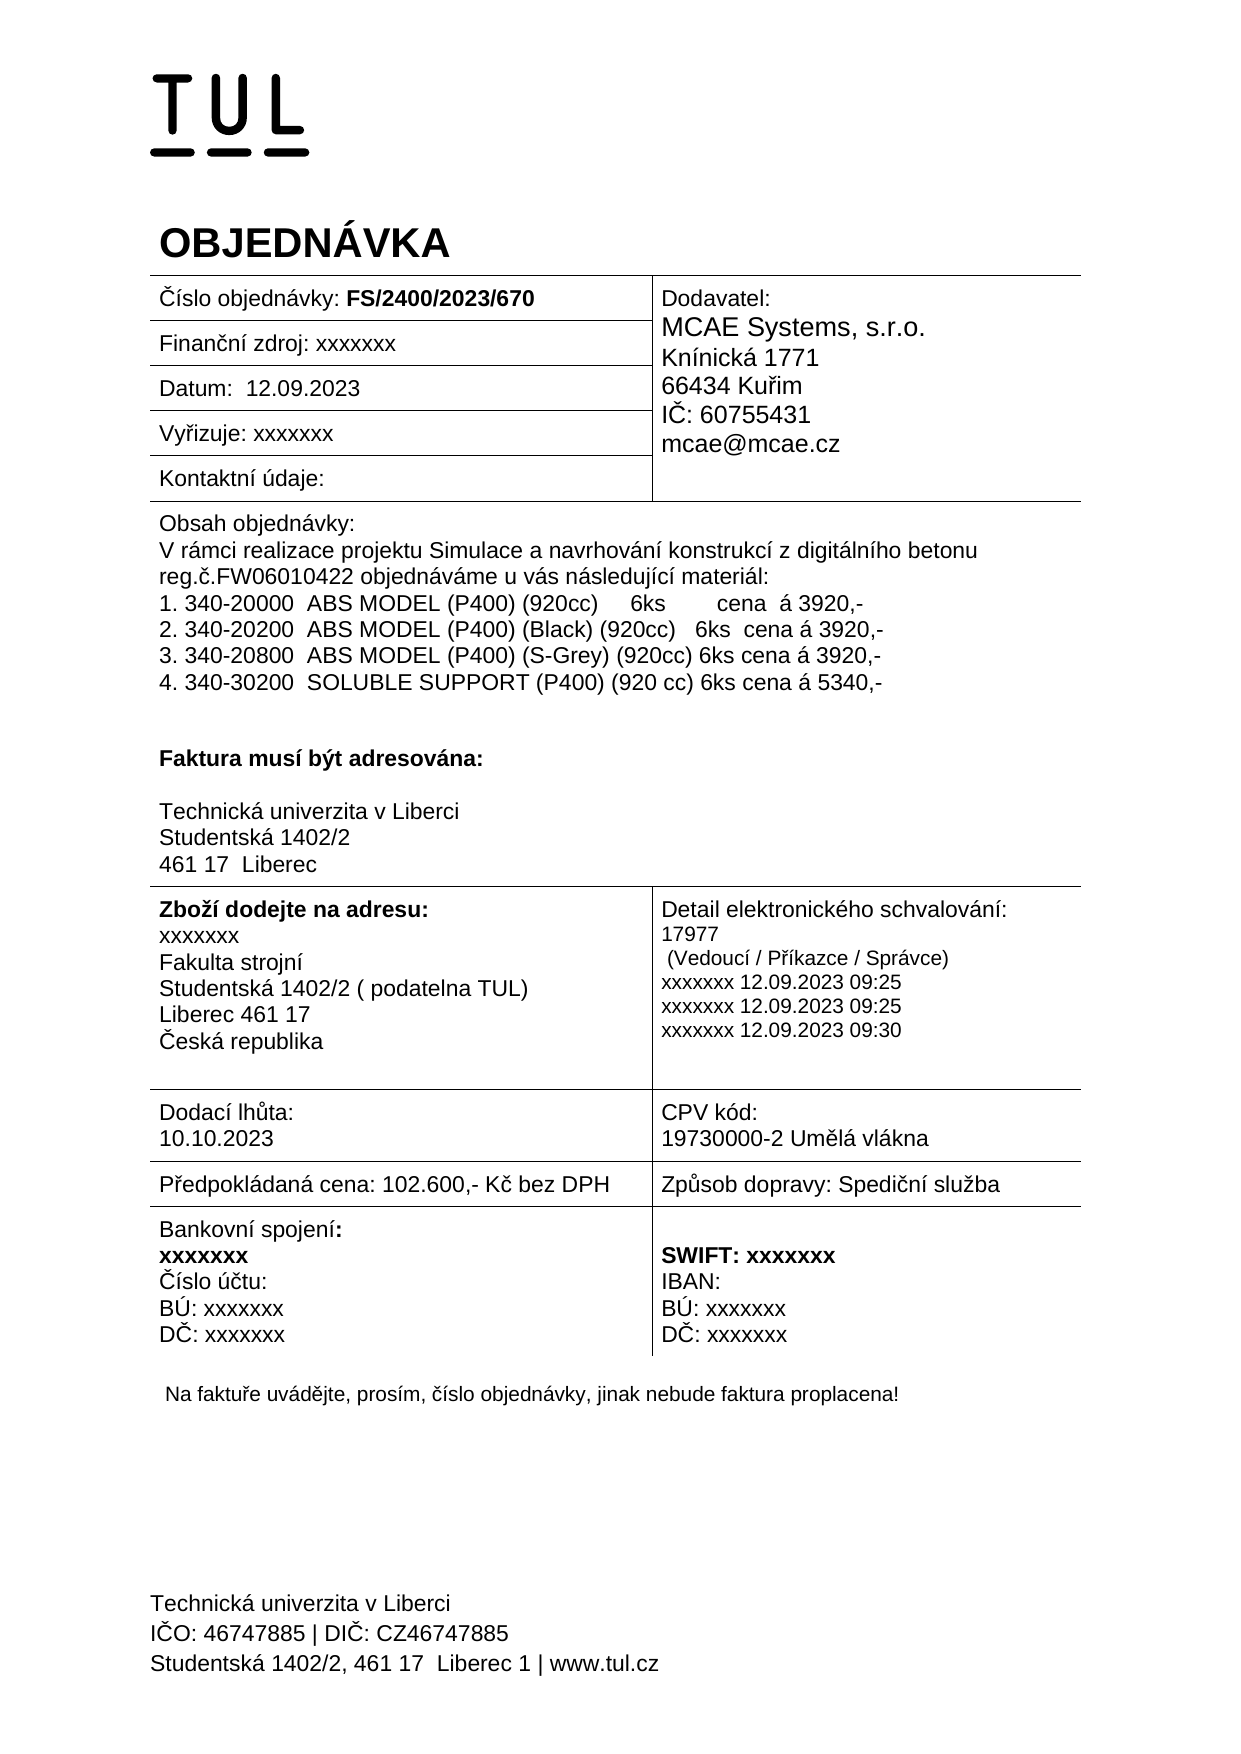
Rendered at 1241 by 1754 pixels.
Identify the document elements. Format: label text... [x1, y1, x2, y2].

table_cell Dodavatel: MCAE Systems, s.r.o. Knínická 1771 66434 Kuřim IČ: 60755431 mcae@mcae.cz [653, 276, 1081, 501]
table_cell Dodací lhůta: 10.10.2023 [150, 1090, 652, 1161]
table_cell Detail elektronického schvalování: 17977 (Vedoucí / Příkazce / Správce) xxxxxxx 12.09.2023 09:25 xxxxxxx 12.09.2023 09:25 xxxxxxx 12.09.2023 09:30 [653, 887, 1081, 1089]
table_cell CPV kód: 19730000-2 Umělá vlákna [653, 1090, 1081, 1161]
table_cell Vyřizuje: xxxxxxx [150, 411, 652, 455]
table_cell Způsob dopravy: Spediční služba [653, 1162, 1081, 1206]
table_header OBJEDNÁVKA [150, 209, 1081, 275]
text Na faktuře uvádějte, prosím, číslo objednávky, jinak nebude faktura proplacena! [150, 1381, 1090, 1406]
table_cell SWIFT: xxxxxxx IBAN: BÚ: xxxxxxx DČ: xxxxxxx [653, 1207, 1081, 1356]
table_cell Předpokládaná cena: 102.600,- Kč bez DPH [150, 1162, 652, 1206]
table_cell Zboží dodejte na adresu: xxxxxxx Fakulta strojní Studentská 1402/2 ( podatelna TUL) Liberec 461 17 Česká republika [150, 887, 652, 1089]
table_cell Bankovní spojení: xxxxxxx Číslo účtu: BÚ: xxxxxxx DČ: xxxxxxx [150, 1207, 652, 1356]
table_cell Obsah objednávky: V rámci realizace projektu Simulace a navrhování konstrukcí z digitálního betonu reg.č.FW06010422 objednáváme u vás následující materiál: 1. 340-20000 ABS MODEL (P400) (920cc) 6ks cena á 3920,- 2. 340-20200 ABS MODEL (P400) (Black) (920cc) 6ks cena á 3920,- 3. 340-20800 ABS MODEL (P400) (S-Grey) (920cc) 6ks cena á 3920,- 4. 340-30200 SOLUBLE SUPPORT (P400) (920 cc) 6ks cena á 5340,- Faktura musí být adresována: Technická univerzita v Liberci Studentská 1402/2 461 17 Liberec [150, 502, 1081, 886]
table_cell Číslo objednávky: FS/2400/2023/670 [150, 276, 652, 320]
table_cell Finanční zdroj: xxxxxxx [150, 321, 652, 365]
table_cell Datum: 12.09.2023 [150, 366, 652, 410]
table_cell Kontaktní údaje: [150, 456, 652, 501]
